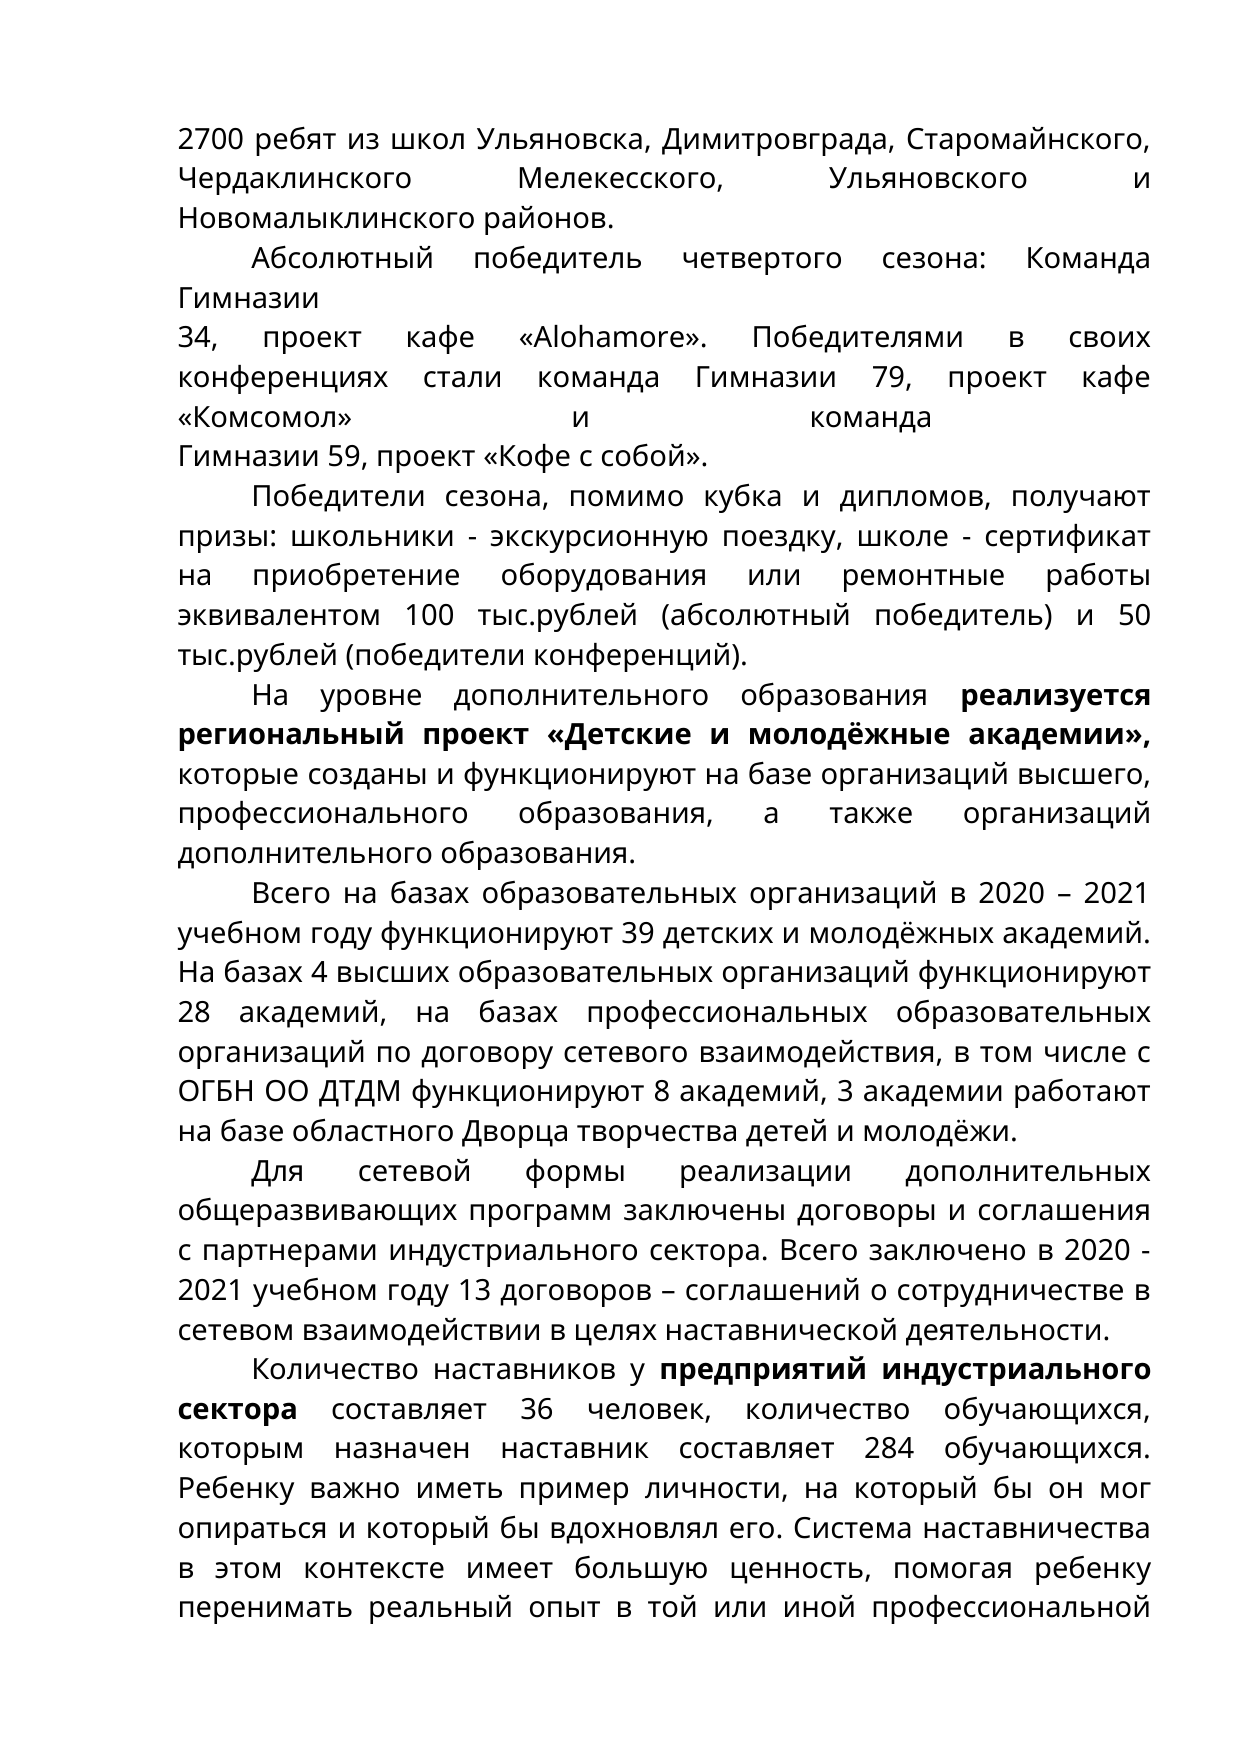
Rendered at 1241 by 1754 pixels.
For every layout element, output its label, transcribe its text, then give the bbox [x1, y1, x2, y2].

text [177, 118, 1152, 237]
text Абсолютный победитель четвертого сезона: Команда Гимназии 34, проект кафе «Alohamore». Победителями в своих конференциях стали команда Гимназии 79, проект кафе «Комсомол» и команда Гимназии 59, проект «Кофе с собой». [177, 237, 1152, 475]
text На уровне дополнительного образования реализуется региональный проект «Детские и молодёжные академии», которые созданы и функционируют на базе организаций высшего, профессионального образования, а также организаций дополнительного образования. [177, 674, 1152, 872]
text Для сетевой формы реализации дополнительных общеразвивающих программ заключены договоры и соглашения с партнерами индустриального сектора. Всего заключено в 2020 - 2021 учебном году 13 договоров – соглашений о сотрудничестве в сетевом взаимодействии в целях наставнической деятельности. [177, 1150, 1152, 1348]
text Всего на базах образовательных организаций в 2020 – 2021 учебном году функционируют 39 детских и молодёжных академий. На базах 4 высших образовательных организаций функционируют 28 академий, на базах профессиональных образовательных организаций по договору сетевого взаимодействия, в том числе с ОГБН ОО ДТДМ функционируют 8 академий, 3 академии работают на базе областного Дворца творчества детей и молодёжи. [177, 872, 1152, 1150]
text Победители сезона, помимо кубка и дипломов, получают призы: школьники - экскурсионную поездку, школе - сертификат на приобретение оборудования или ремонтные работы эквивалентом 100 тыс.рублей (абсолютный победитель) и 50 тыс.рублей (победители конференций). [177, 475, 1152, 674]
